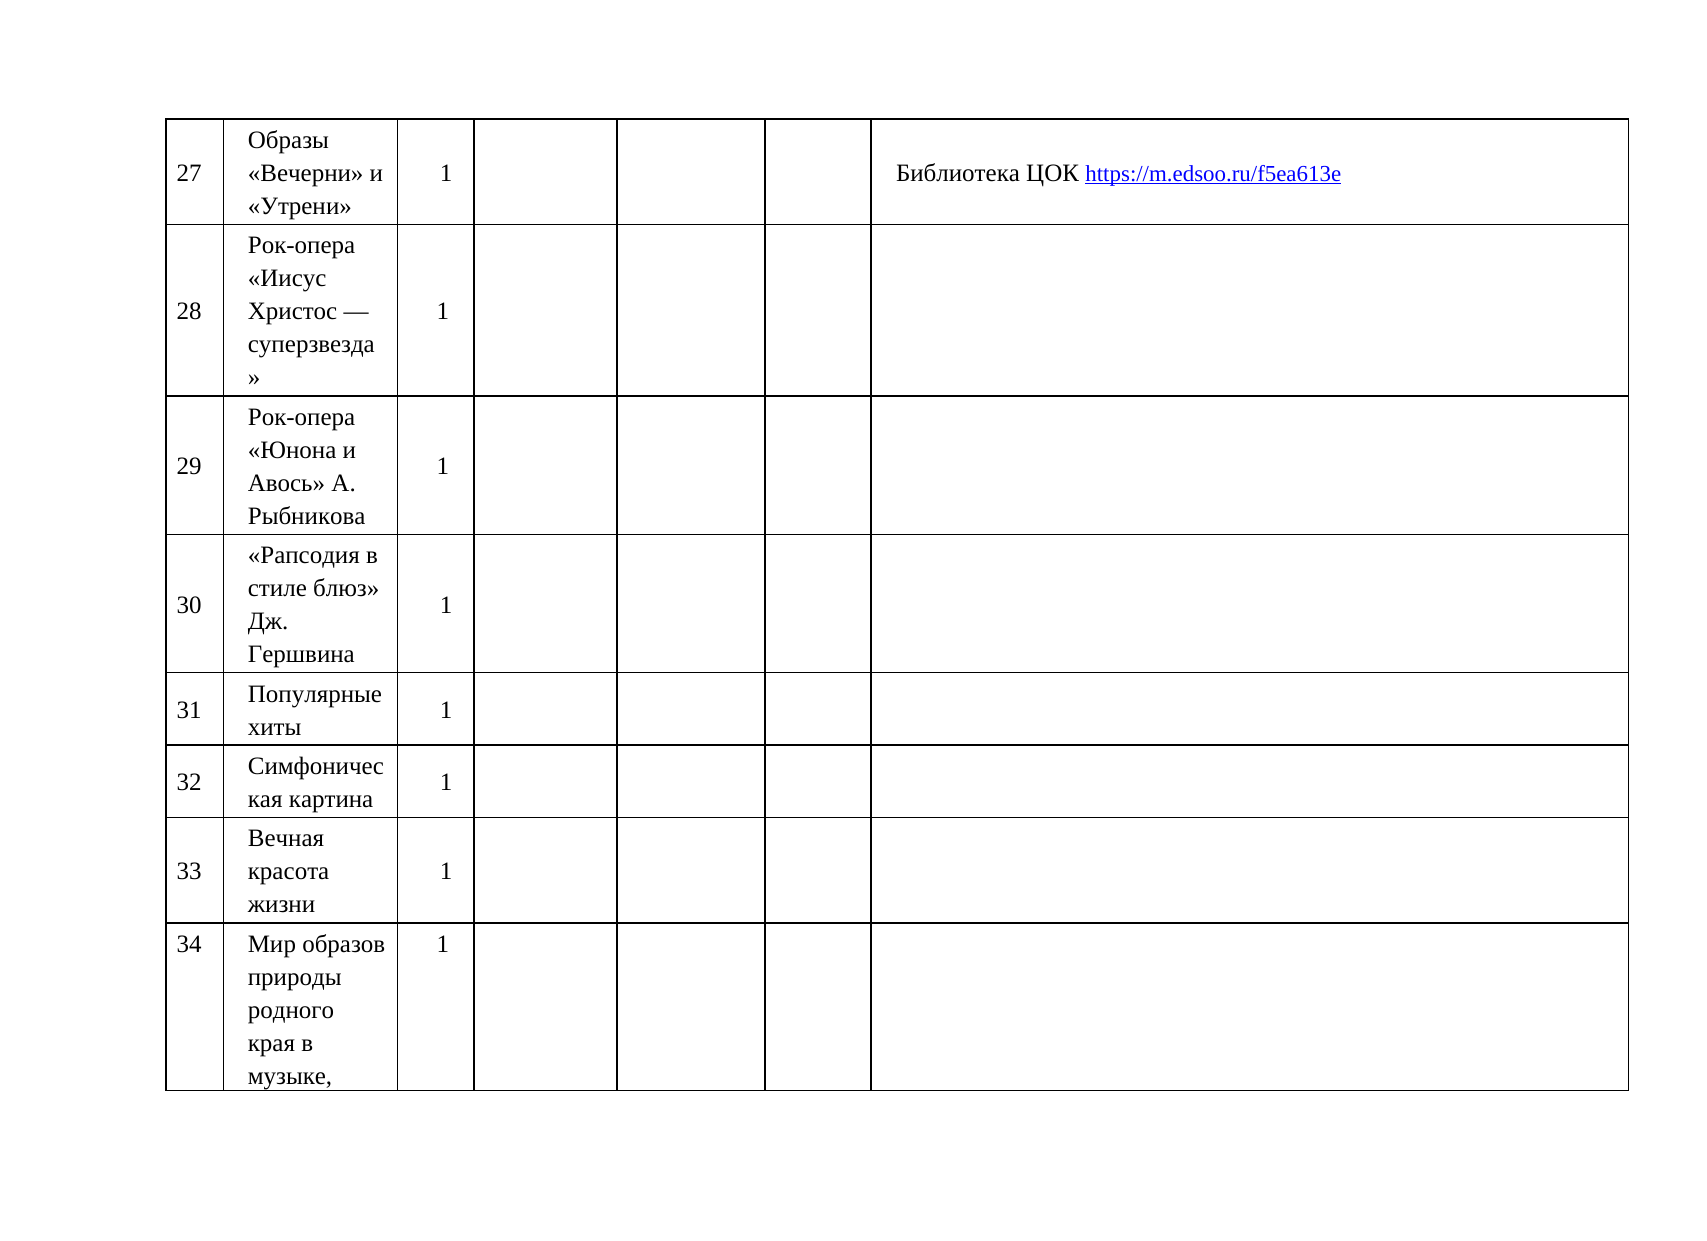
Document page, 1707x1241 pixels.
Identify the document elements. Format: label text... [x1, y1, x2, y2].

table_cell [475, 673, 616, 744]
table_cell [766, 397, 870, 533]
table_cell 1 [398, 225, 473, 395]
table_cell [475, 535, 616, 672]
table_cell [618, 397, 764, 533]
table_cell 33 [167, 818, 223, 922]
table_cell 28 [167, 225, 223, 395]
table_cell [872, 397, 1628, 533]
table_cell [872, 225, 1628, 395]
table_cell [872, 818, 1628, 922]
table_cell [475, 397, 616, 533]
table_cell 1 [398, 397, 473, 533]
table_cell 1 [398, 535, 473, 672]
table_cell [618, 225, 764, 395]
table_cell [872, 746, 1628, 817]
table_cell [872, 924, 1628, 1090]
table_cell 30 [167, 535, 223, 672]
table_cell [766, 535, 870, 672]
table_cell [872, 673, 1628, 744]
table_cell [224, 924, 397, 1090]
table_cell [766, 120, 870, 223]
table_cell 27 [167, 120, 223, 223]
table_cell [618, 535, 764, 672]
table_cell «Рапсодия в стиле блюз» Дж. Гершвина [224, 535, 397, 672]
table_cell 1 [398, 924, 473, 1090]
table_cell [475, 225, 616, 395]
table_cell 31 [167, 673, 223, 744]
table_cell [618, 746, 764, 817]
table_cell 34 [167, 924, 223, 1090]
table_cell [475, 924, 616, 1090]
table_cell 29 [167, 397, 223, 533]
table_cell [872, 535, 1628, 672]
table_cell Популярные хиты [224, 673, 397, 744]
table_cell Рок-опера «Иисус Христос — суперзвезда» [224, 225, 397, 395]
table_cell Библиотека ЦОК https://m.edsoo.ru/f5ea613e [872, 120, 1628, 223]
table_cell [618, 924, 764, 1090]
table_cell Образы «Вечерни» и «Утрени» [224, 120, 397, 223]
table_cell Вечная красота жизни [224, 818, 397, 922]
table_cell 32 [167, 746, 223, 817]
table_cell [475, 120, 616, 223]
table_cell [618, 673, 764, 744]
table_cell [766, 673, 870, 744]
table_cell [618, 818, 764, 922]
table_cell Симфоническая картина [224, 746, 397, 817]
table_cell [766, 924, 870, 1090]
table_cell [766, 746, 870, 817]
table_cell 1 [398, 120, 473, 223]
table_cell 1 [398, 673, 473, 744]
table_cell [475, 818, 616, 922]
table_cell Рок-опера «Юнона и Авось» А. Рыбникова [224, 397, 397, 533]
table_cell [618, 120, 764, 223]
table_cell [475, 746, 616, 817]
table_cell 1 [398, 746, 473, 817]
table_cell [766, 818, 870, 922]
table_cell 1 [398, 818, 473, 922]
table_cell [766, 225, 870, 395]
